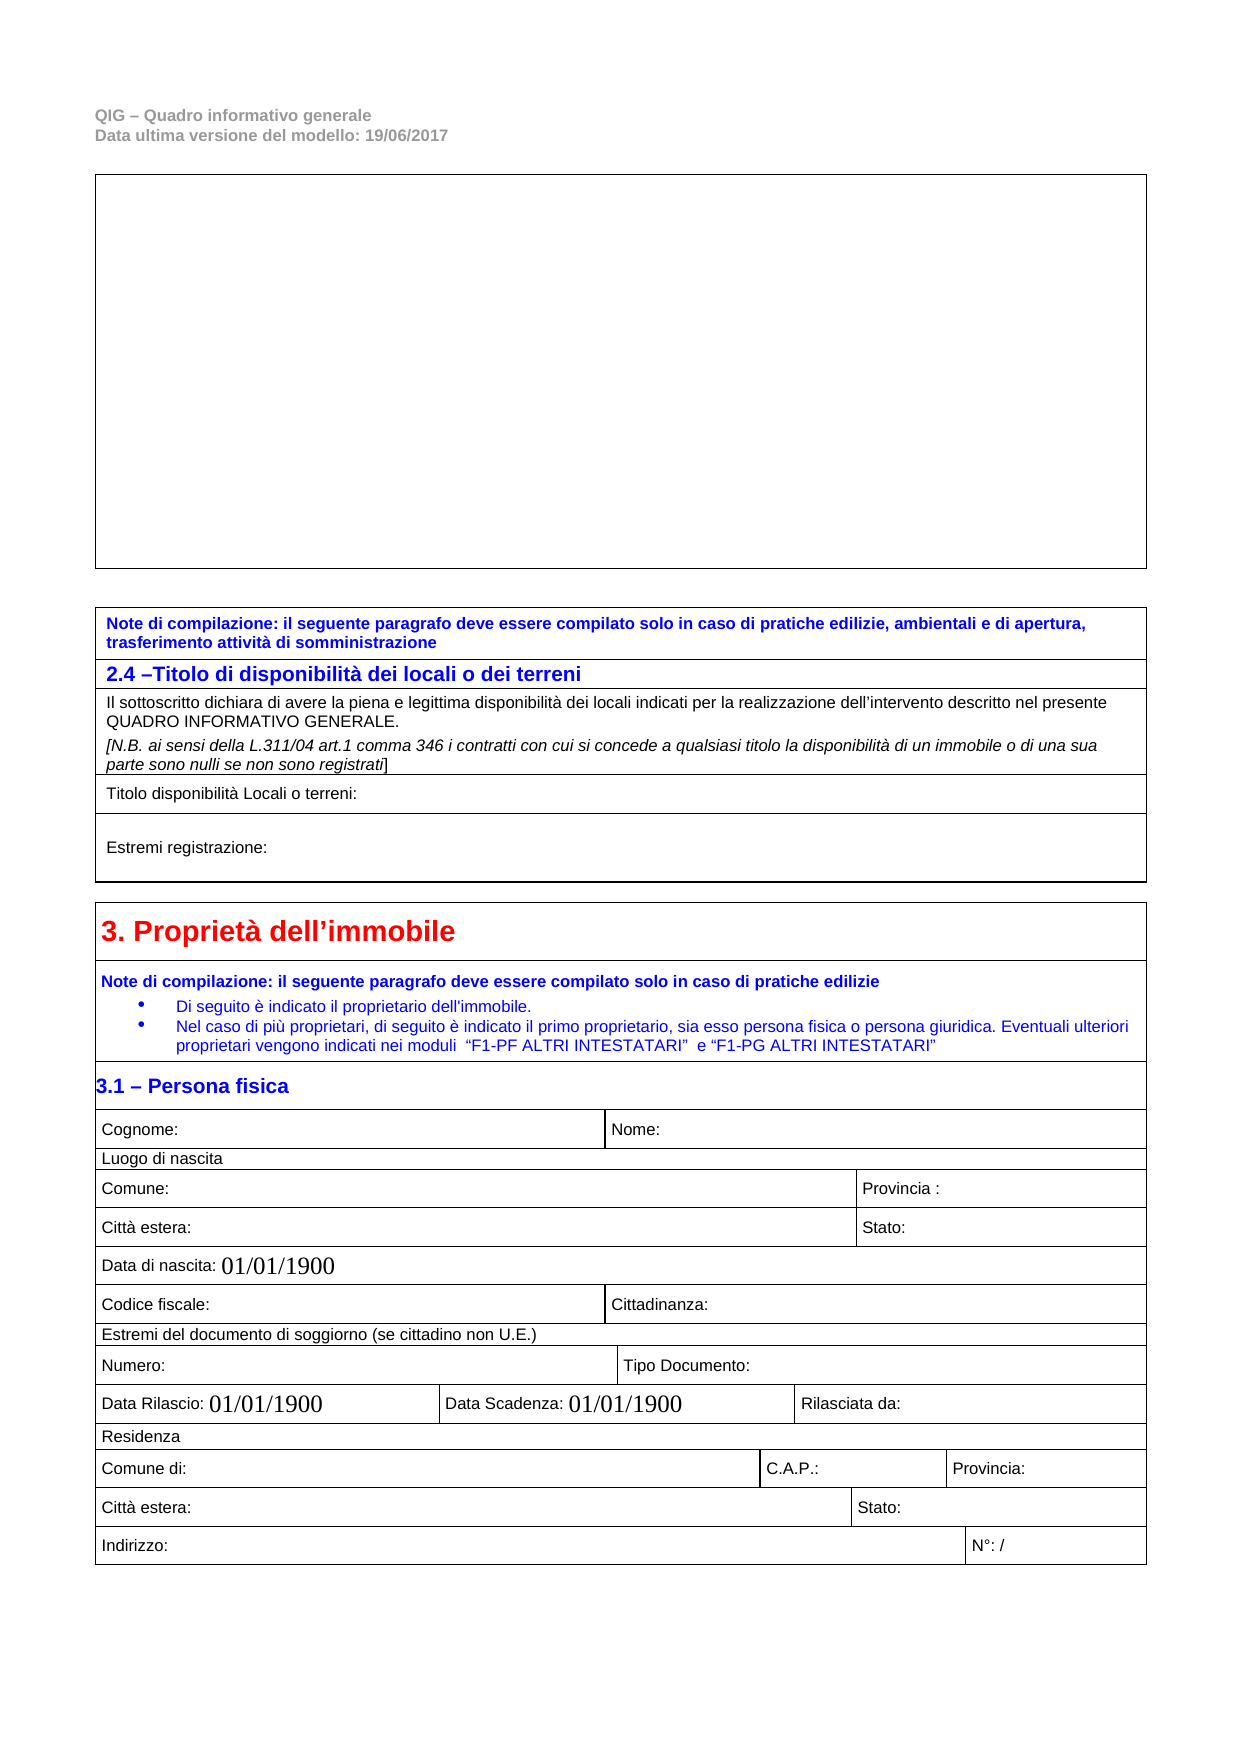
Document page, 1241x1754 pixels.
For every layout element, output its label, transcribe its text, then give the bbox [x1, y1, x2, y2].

table_cell N°: / [966, 1527, 1146, 1564]
table_cell Estremi registrazione: [96, 814, 1146, 881]
table_cell Indirizzo: [96, 1527, 965, 1564]
table_cell Titolo disponibilità Locali o terreni: [96, 775, 1146, 812]
table_cell 2.4 –Titolo di disponibilità dei locali o dei terreni [96, 660, 1146, 688]
table_cell Tipo Documento: [618, 1346, 1146, 1384]
table_cell Stato: [857, 1208, 1146, 1246]
table_cell Provincia: [947, 1450, 1146, 1487]
table_cell Codice fiscale: [96, 1285, 604, 1323]
table_cell Data Rilascio: [96, 1385, 439, 1422]
table_cell Residenza [96, 1424, 1146, 1449]
table_cell Nome: [606, 1110, 1146, 1148]
table_cell Luogo di nascita [96, 1149, 1146, 1169]
table_header 3. Proprietà dell’immobile [96, 903, 1146, 959]
table_cell Rilasciata da: [795, 1385, 1146, 1422]
table_cell Note di compilazione: il seguente paragrafo deve essere compilato solo in caso di pratiche edilizie Di seguito è indicato il proprietario dell'immobile. Nel caso di più proprietari, di seguito è indicato il primo proprietario, sia esso persona fisica o persona giuridica. Eventuali ulteriori proprietari vengono indicati nei moduli “F1-PF ALTRI INTESTATARI” e “F1-PG ALTRI INTESTATARI” [96, 961, 1146, 1061]
table_cell [96, 175, 1146, 568]
table_cell C.A.P.: [761, 1450, 946, 1487]
table_cell Cognome: [96, 1110, 604, 1148]
table_cell 3.1 – Persona fisica [96, 1062, 1146, 1109]
table_cell Comune di: [96, 1450, 759, 1487]
table_header Note di compilazione: il seguente paragrafo deve essere compilato solo in caso di pratiche edilizie, ambientali e di apertura, trasferimento attività di somministrazione [96, 608, 1146, 658]
table_cell Numero: [96, 1346, 617, 1384]
table_cell Provincia : [857, 1170, 1146, 1207]
table_cell Comune: [96, 1170, 856, 1207]
table_cell Data Scadenza: [440, 1385, 794, 1422]
table_cell Estremi del documento di soggiorno (se cittadino non U.E.) [96, 1324, 1146, 1345]
table_cell Data di nascita: [96, 1247, 1146, 1284]
table_cell Città estera: [96, 1488, 851, 1526]
table_cell Città estera: [96, 1208, 856, 1246]
table_cell Il sottoscritto dichiara di avere la piena e legittima disponibilità dei locali indicati per la realizzazione dell’intervento descritto nel presente QUADRO INFORMATIVO GENERALE. [N.B. ai sensi della L.311/04 art.1 comma 346 i contratti con cui si concede a qualsiasi titolo la disponibilità di un immobile o di una sua parte sono nulli se non sono registrati] [96, 689, 1146, 774]
table_cell Cittadinanza: [606, 1285, 1146, 1323]
table_cell Stato: [852, 1488, 1146, 1526]
